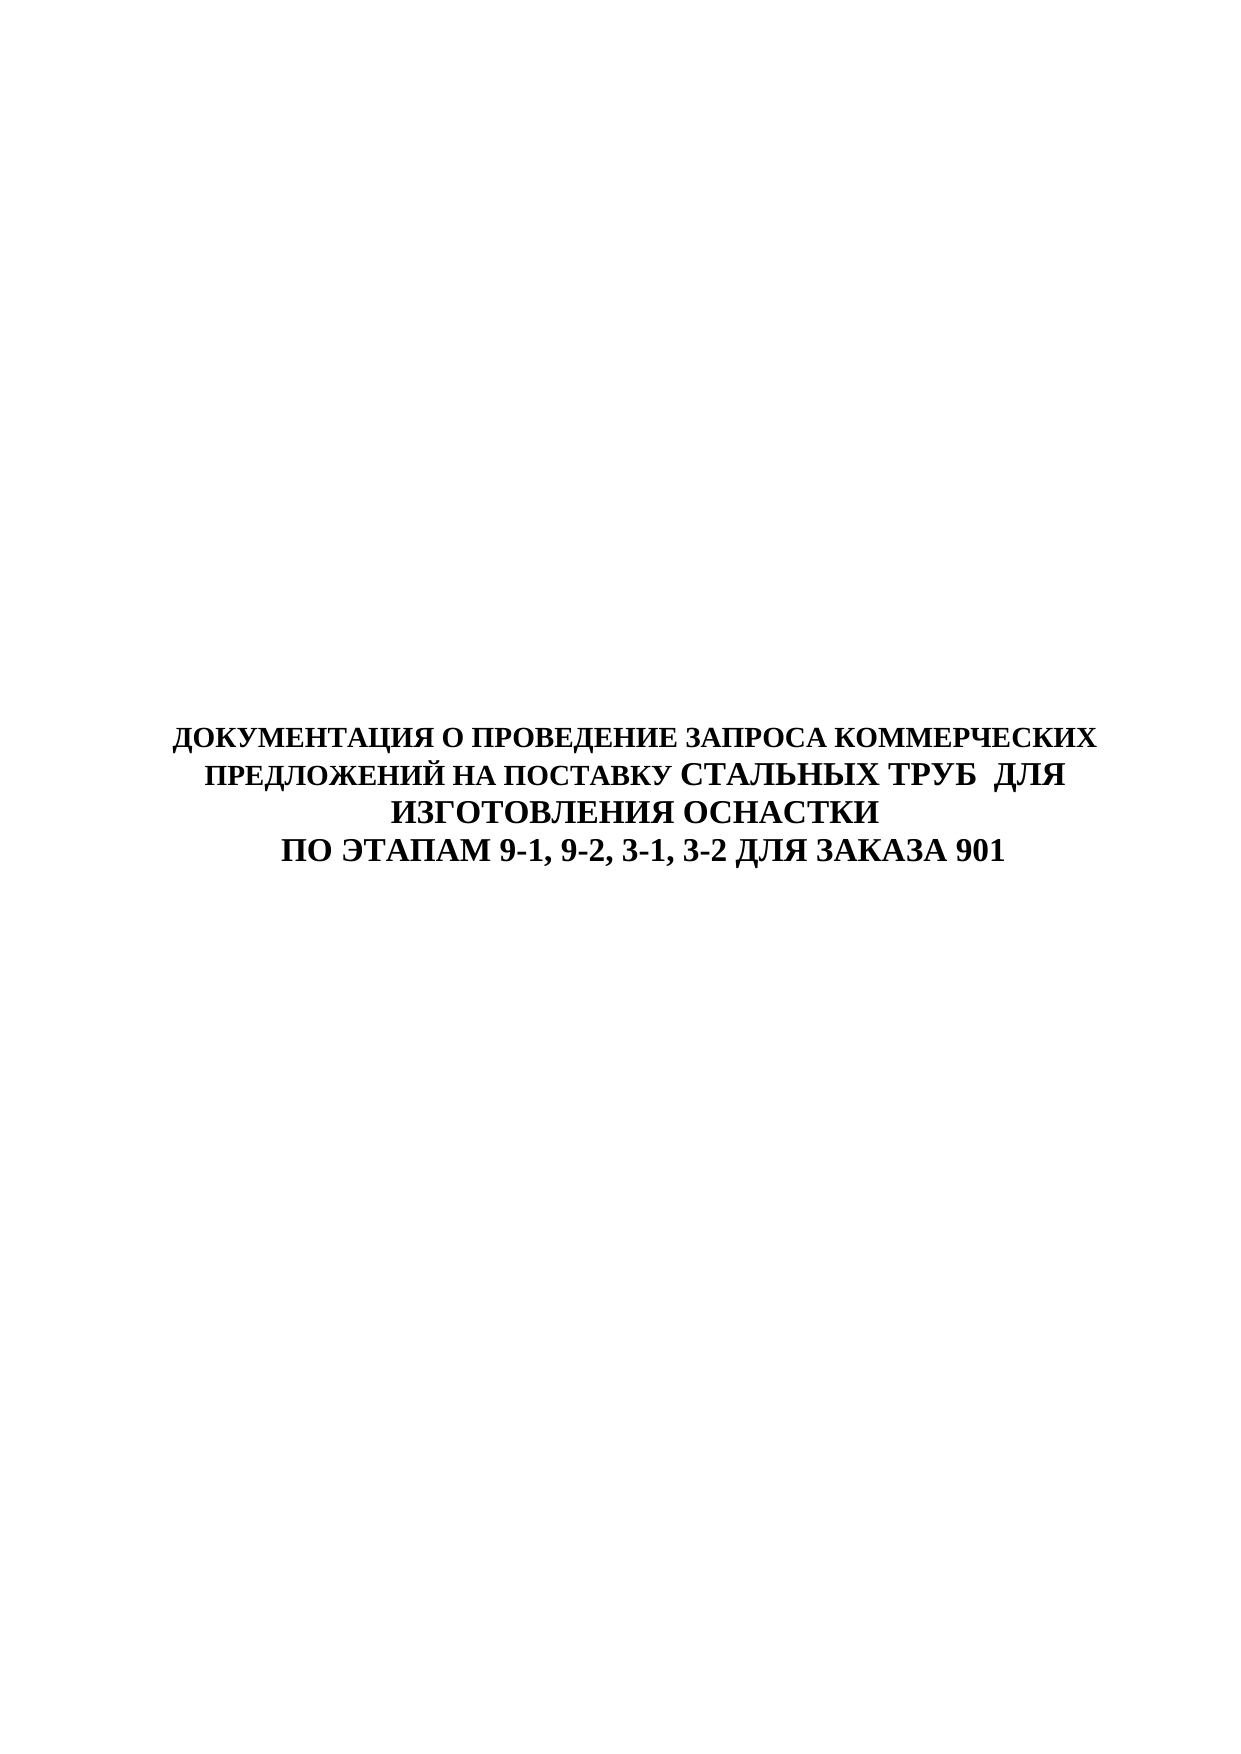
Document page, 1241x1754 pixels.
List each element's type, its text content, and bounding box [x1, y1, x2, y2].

text ДОКУМЕНТАЦИЯ О ПРОВЕДЕНИЕ ЗАПРОСА КОММЕРЧЕСКИХ ПРЕДЛОЖЕНИЙ НА ПОСТАВКУ СТАЛЬНЫХ ТРУБ ДЛЯ ИЗГОТОВЛЕНИЯ ОСНАСТКИ [89, 721, 1181, 831]
text ПО ЭТАПАМ 9-1, 9-2, 3-1, 3-2 ДЛЯ ЗАКАЗА 901 [89, 831, 1181, 869]
